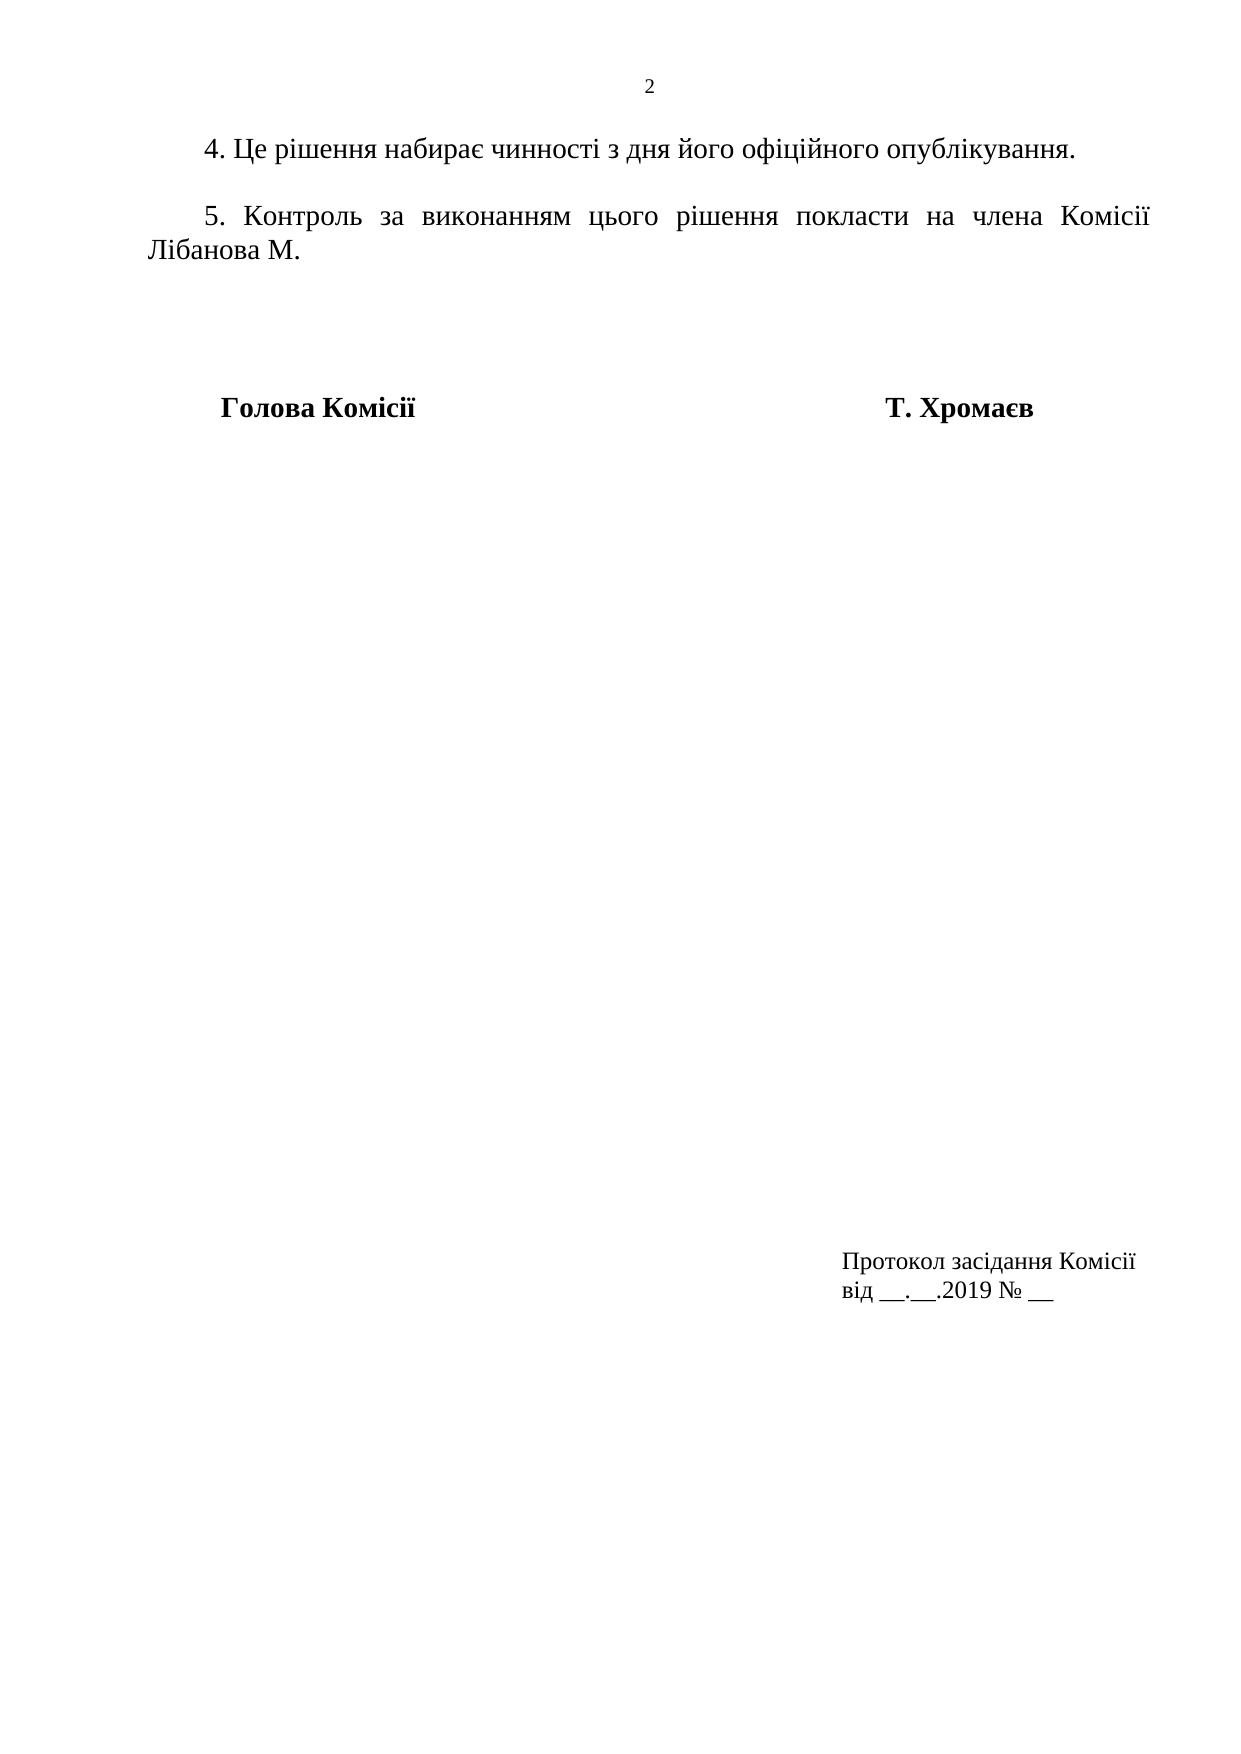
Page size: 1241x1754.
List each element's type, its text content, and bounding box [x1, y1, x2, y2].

subtitle Протокол засідання Комісії [842, 1246, 1152, 1275]
text від __.__.2019 № __ [842, 1275, 1152, 1304]
text 4. Це рішення набирає чинності з дня його офіційного опублікування. [148, 131, 1152, 165]
text 5. Контроль за виконанням цього рішення покласти на члена Комісії Лібанова М. [148, 198, 1152, 266]
subtitle Голова Комісії Т. Хромаєв [148, 390, 1152, 424]
